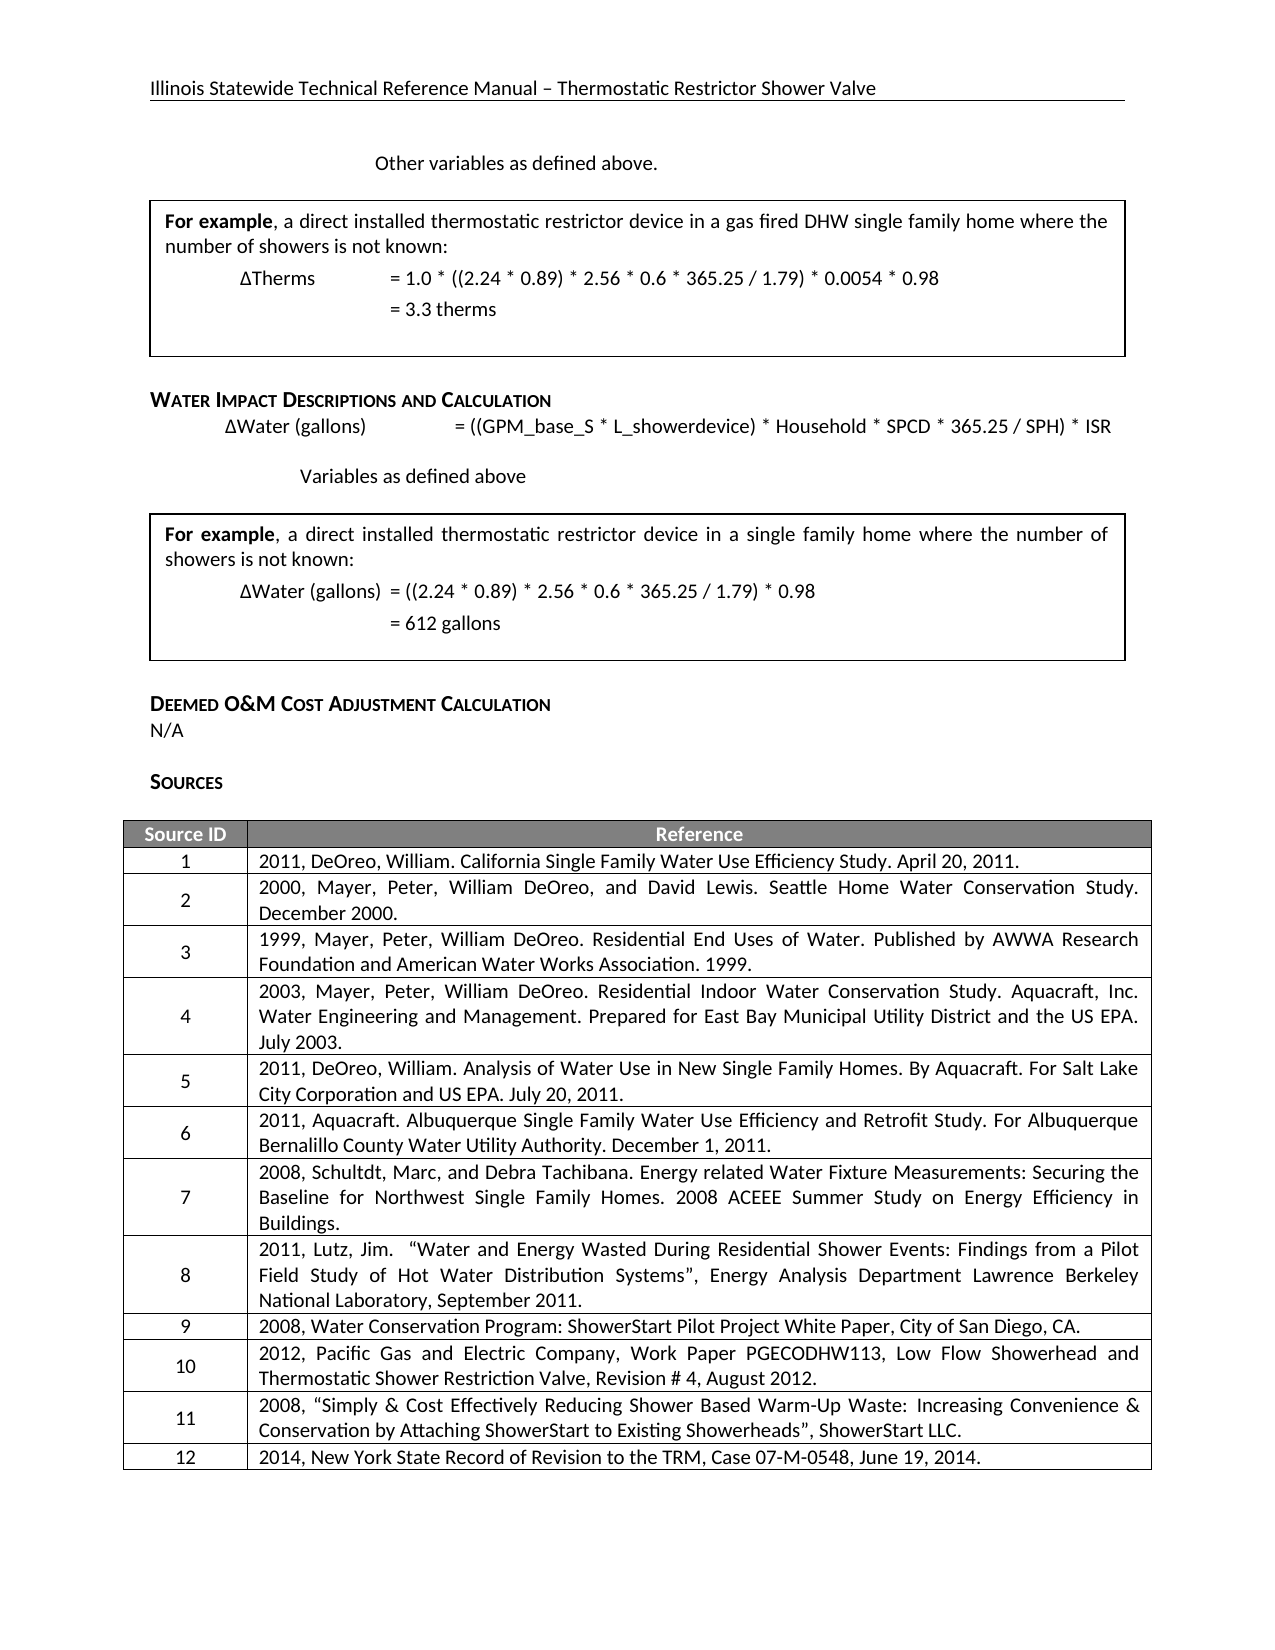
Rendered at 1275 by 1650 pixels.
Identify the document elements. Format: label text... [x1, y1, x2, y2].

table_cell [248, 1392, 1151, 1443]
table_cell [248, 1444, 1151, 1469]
text N/A [150, 717, 1125, 742]
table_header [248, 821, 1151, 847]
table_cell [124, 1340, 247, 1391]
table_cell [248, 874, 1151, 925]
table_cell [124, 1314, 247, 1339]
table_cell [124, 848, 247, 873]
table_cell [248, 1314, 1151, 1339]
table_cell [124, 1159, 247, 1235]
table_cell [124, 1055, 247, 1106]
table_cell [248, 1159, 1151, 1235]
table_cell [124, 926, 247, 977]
subtitle Water Impact Descriptions and Calculation [150, 385, 1125, 413]
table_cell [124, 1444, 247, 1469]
text ΔWater (gallons) = ((GPM_base_S * L_showerdevice) * Household * SPCD * 365.25 / SPH) * ISR [225, 413, 1125, 438]
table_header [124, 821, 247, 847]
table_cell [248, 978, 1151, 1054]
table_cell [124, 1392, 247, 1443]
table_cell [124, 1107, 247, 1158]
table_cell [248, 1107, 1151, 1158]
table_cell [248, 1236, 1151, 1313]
text Variables as defined above [225, 463, 1125, 489]
subtitle Deemed O&M Cost Adjustment Calculation [150, 689, 1125, 717]
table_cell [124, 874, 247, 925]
text Sources [150, 767, 1125, 795]
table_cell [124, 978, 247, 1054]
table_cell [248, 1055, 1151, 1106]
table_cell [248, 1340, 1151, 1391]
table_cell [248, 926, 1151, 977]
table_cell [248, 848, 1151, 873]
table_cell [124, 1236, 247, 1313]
text Other variables as defined above. [300, 150, 1125, 175]
